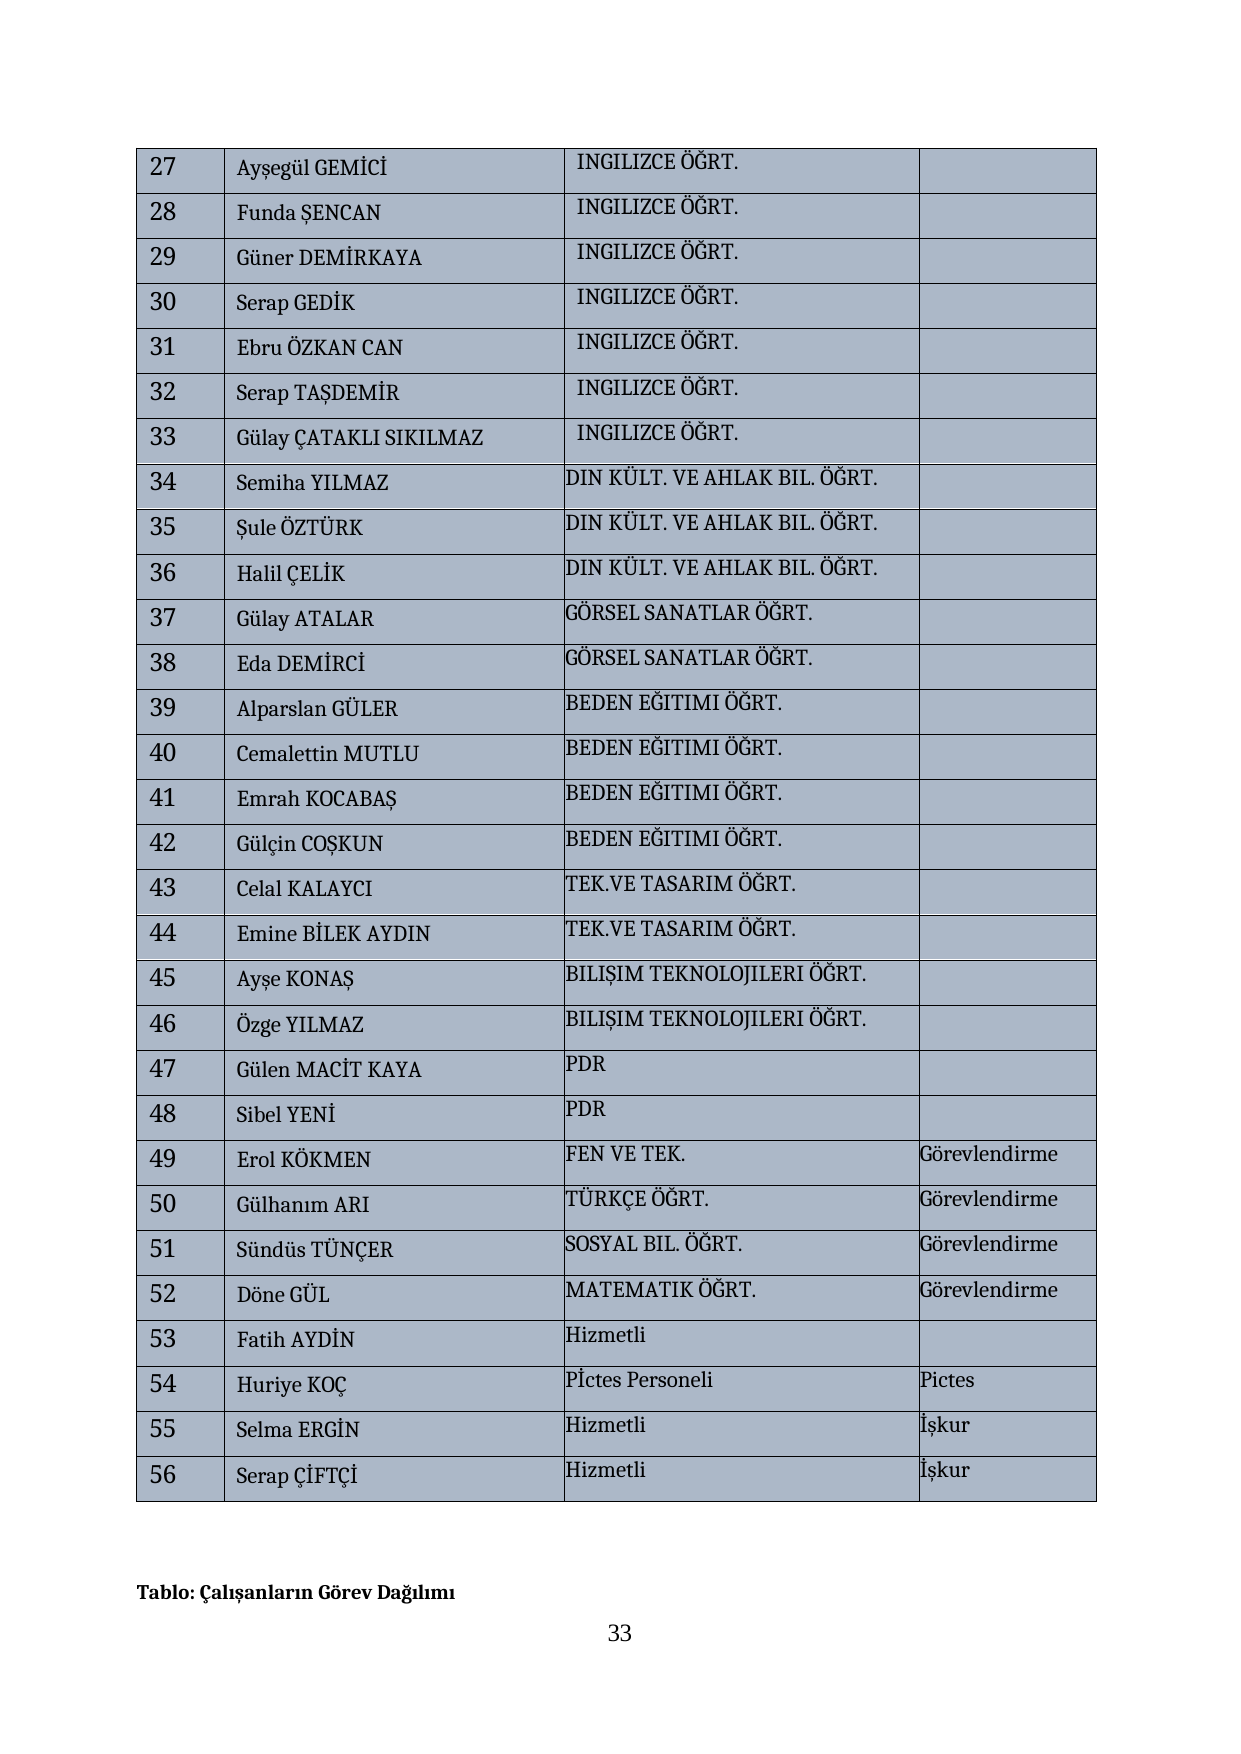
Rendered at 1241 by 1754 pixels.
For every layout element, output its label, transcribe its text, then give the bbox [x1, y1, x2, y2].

table_cell Görevlendirme [920, 1276, 1096, 1320]
table_cell Hizmetli [565, 1412, 919, 1456]
table_cell [920, 870, 1096, 914]
table_cell 39 [137, 690, 224, 734]
table_cell MATEMATIK ÖĞRT. [565, 1276, 919, 1320]
table_cell [920, 149, 1096, 193]
table_cell Funda ŞENCAN [225, 194, 564, 238]
table_cell 32 [137, 374, 224, 418]
table_cell 56 [137, 1457, 224, 1501]
table_cell PDR [565, 1051, 919, 1095]
table_cell 31 [137, 329, 224, 373]
table_cell [920, 374, 1096, 418]
table_cell 45 [137, 961, 224, 1005]
table_cell GÖRSEL SANATLAR ÖĞRT. [565, 645, 919, 689]
table_cell 43 [137, 870, 224, 914]
table_cell 37 [137, 600, 224, 644]
table_cell 34 [137, 465, 224, 508]
table_cell 33 [137, 419, 224, 463]
table_cell INGILIZCE ÖĞRT. [565, 239, 919, 283]
table_cell INGILIZCE ÖĞRT. [565, 374, 919, 418]
table_cell Cemalettin MUTLU [225, 735, 564, 779]
table_cell 53 [137, 1321, 224, 1366]
table_cell Güner DEMİRKAYA [225, 239, 564, 283]
table_cell [920, 780, 1096, 824]
table_cell Celal KALAYCI [225, 870, 564, 914]
table_cell Hizmetli [565, 1321, 919, 1366]
table_cell 47 [137, 1051, 224, 1095]
table_cell Görevlendirme [920, 1186, 1096, 1230]
table_cell TEK.VE TASARIM ÖĞRT. [565, 870, 919, 914]
table_cell Hizmetli [565, 1457, 919, 1501]
table_cell BEDEN EĞITIMI ÖĞRT. [565, 825, 919, 869]
table_cell DIN KÜLT. VE AHLAK BIL. ÖĞRT. [565, 465, 919, 508]
table_cell 51 [137, 1231, 224, 1275]
table_cell Fatih AYDİN [225, 1321, 564, 1366]
table_cell INGILIZCE ÖĞRT. [565, 419, 919, 463]
table_cell INGILIZCE ÖĞRT. [565, 194, 919, 238]
table_cell [920, 961, 1096, 1005]
table_cell INGILIZCE ÖĞRT. [565, 284, 919, 328]
table_cell Döne GÜL [225, 1276, 564, 1320]
table_cell İşkur [920, 1457, 1096, 1501]
table_cell BILIŞIM TEKNOLOJILERI ÖĞRT. [565, 1006, 919, 1050]
table_cell Şule ÖZTÜRK [225, 510, 564, 554]
table_cell BEDEN EĞITIMI ÖĞRT. [565, 780, 919, 824]
table_cell Gülçin COŞKUN [225, 825, 564, 869]
table_cell Semiha YILMAZ [225, 465, 564, 508]
table_cell PDR [565, 1096, 919, 1140]
table_cell SOSYAL BIL. ÖĞRT. [565, 1231, 919, 1275]
table_cell FEN VE TEK. [565, 1141, 919, 1185]
table_cell INGILIZCE ÖĞRT. [565, 149, 919, 193]
table_cell 42 [137, 825, 224, 869]
table_cell Serap ÇİFTÇİ [225, 1457, 564, 1501]
table_cell [920, 735, 1096, 779]
table_cell 48 [137, 1096, 224, 1140]
table_cell [920, 510, 1096, 554]
table_cell Halil ÇELİK [225, 555, 564, 599]
table_cell [920, 239, 1096, 283]
table_cell Erol KÖKMEN [225, 1141, 564, 1185]
table_cell 28 [137, 194, 224, 238]
table_cell 40 [137, 735, 224, 779]
table_cell BILIŞIM TEKNOLOJILERI ÖĞRT. [565, 961, 919, 1005]
table_cell 29 [137, 239, 224, 283]
table_cell 36 [137, 555, 224, 599]
table_cell 50 [137, 1186, 224, 1230]
table_cell 46 [137, 1006, 224, 1050]
table_cell [920, 284, 1096, 328]
table_cell Eda DEMİRCİ [225, 645, 564, 689]
table_cell DIN KÜLT. VE AHLAK BIL. ÖĞRT. [565, 555, 919, 599]
table_cell Gülhanım ARI [225, 1186, 564, 1230]
table_cell GÖRSEL SANATLAR ÖĞRT. [565, 600, 919, 644]
table_cell 52 [137, 1276, 224, 1320]
table_cell [920, 645, 1096, 689]
table_cell 49 [137, 1141, 224, 1185]
table_cell Gülay ÇATAKLI SIKILMAZ [225, 419, 564, 463]
table_cell Emrah KOCABAŞ [225, 780, 564, 824]
table_cell 41 [137, 780, 224, 824]
table_cell Alparslan GÜLER [225, 690, 564, 734]
table_cell TÜRKÇE ÖĞRT. [565, 1186, 919, 1230]
table_cell [920, 194, 1096, 238]
table_cell Ayşegül GEMİCİ [225, 149, 564, 193]
table_cell Gülay ATALAR [225, 600, 564, 644]
table_cell 35 [137, 510, 224, 554]
table_cell Pİctes Personeli [565, 1367, 919, 1411]
table_cell Ebru ÖZKAN CAN [225, 329, 564, 373]
table_cell Özge YILMAZ [225, 1006, 564, 1050]
table_cell DIN KÜLT. VE AHLAK BIL. ÖĞRT. [565, 510, 919, 554]
table_cell Pictes [920, 1367, 1096, 1411]
table_cell [920, 329, 1096, 373]
table_cell 27 [137, 149, 224, 193]
table_cell Ayşe KONAŞ [225, 961, 564, 1005]
table_cell [920, 555, 1096, 599]
table_cell İşkur [920, 1412, 1096, 1456]
table_cell BEDEN EĞITIMI ÖĞRT. [565, 735, 919, 779]
table_cell [920, 825, 1096, 869]
table_cell [920, 600, 1096, 644]
table_cell Huriye KOÇ [225, 1367, 564, 1411]
table_cell 54 [137, 1367, 224, 1411]
table_cell 44 [137, 916, 224, 959]
table_cell Serap TAŞDEMİR [225, 374, 564, 418]
table_cell Görevlendirme [920, 1231, 1096, 1275]
text Tablo: Çalışanların Görev Dağılımı [48, 1581, 1198, 1605]
table_cell INGILIZCE ÖĞRT. [565, 329, 919, 373]
table_cell Görevlendirme [920, 1141, 1096, 1185]
table_cell [920, 419, 1096, 463]
table_cell [920, 690, 1096, 734]
table_cell [920, 1321, 1096, 1366]
table_cell Emine BİLEK AYDIN [225, 916, 564, 959]
table_cell Gülen MACİT KAYA [225, 1051, 564, 1095]
table_cell Sibel YENİ [225, 1096, 564, 1140]
table_cell BEDEN EĞITIMI ÖĞRT. [565, 690, 919, 734]
table_cell 55 [137, 1412, 224, 1456]
table_cell [920, 1096, 1096, 1140]
table_cell TEK.VE TASARIM ÖĞRT. [565, 916, 919, 959]
table_cell [920, 465, 1096, 508]
table_cell 38 [137, 645, 224, 689]
table_cell Sündüs TÜNÇER [225, 1231, 564, 1275]
table_cell 30 [137, 284, 224, 328]
table_cell [920, 916, 1096, 959]
table_cell Selma ERGİN [225, 1412, 564, 1456]
table_cell [920, 1006, 1096, 1050]
table_cell [920, 1051, 1096, 1095]
table_cell Serap GEDİK [225, 284, 564, 328]
